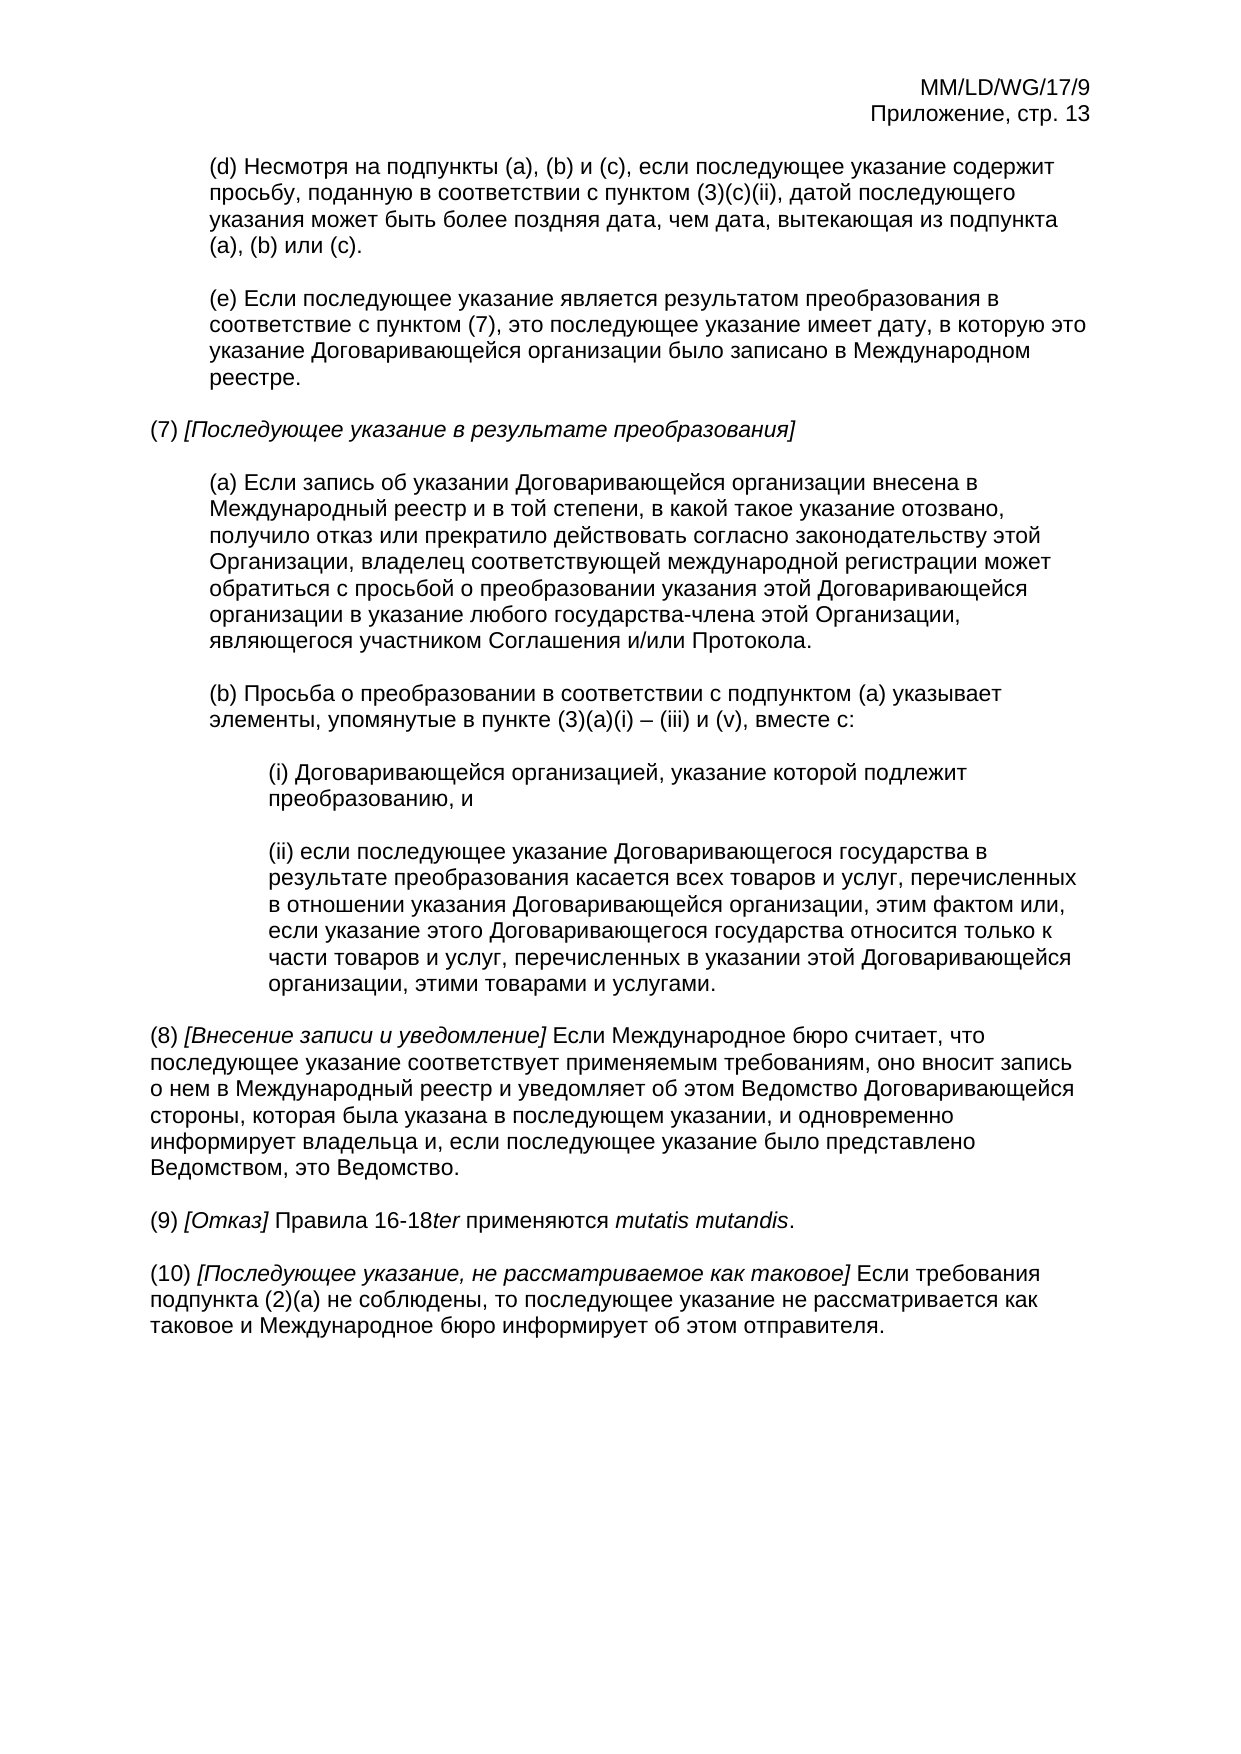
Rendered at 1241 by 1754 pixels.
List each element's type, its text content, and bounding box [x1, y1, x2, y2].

text (9) [Отказ] Правила 16-18ter применяются mutatis mutandis. [150, 1207, 1090, 1233]
text (d) Несмотря на подпункты (а), (b) и (с), если последующее указание содержит просьбу, поданную в соответствии с пунктом (3)(с)(ii), датой последующего указания может быть более поздняя дата, чем дата, вытекающая из подпункта (а), (b) или (c). [209, 153, 1090, 258]
text (b) Просьба о преобразовании в соответствии с подпунктом (а) указывает элементы, упомянутые в пункте (3)(а)(i) – (iii) и (v), вместе с: [209, 680, 1090, 733]
text (8) [Внесение записи и уведомление] Если Международное бюро считает, что последующее указание соответствует применяемым требованиям, оно вносит запись о нем в Международный реестр и уведомляет об этом Ведомство Договаривающейся стороны, которая была указана в последующем указании, и одновременно информирует владельца и, если последующее указание было представлено Ведомством, это Ведомство. [150, 1022, 1090, 1181]
text (a) Если запись об указании Договаривающейся организации внесена в Международный реестр и в той степени, в какой такое указание отозвано, получило отказ или прекратило действовать согласно законодательству этой Организации, владелец соответствующей международной регистрации может обратиться с просьбой о преобразовании указания этой Договаривающейся организации в указание любого государства-члена этой Организации, являющегося участником соглашения и/или Протокола. [209, 469, 1090, 653]
text (7) [Последующее указание в результате преобразования] [150, 416, 1090, 443]
text (ii) если последующее указание Договаривающегося государства в результате преобразования касается всех товаров и услуг, перечисленных в отношении указания Договаривающейся организации, этим фактом или, если указание этого Договаривающегося государства относится только к части товаров и услуг, перечисленных в указании этой Договаривающейся организации, этими товарами и услугами. [268, 838, 1090, 996]
text (10) [Последующее указание, не рассматриваемое как таковое] Если требования подпункта (2)(а) не соблюдены, то последующее указание не рассматривается как таковое и Международное бюро информирует об этом отправителя. [150, 1260, 1090, 1339]
text (e) Если последующее указание является результатом преобразования в соответствие с пунктом (7), это последующее указание имеет дату, в которую это указание Договаривающейся организации было записано в Международном реестре. [209, 284, 1090, 390]
text (i) Договаривающейся организацией, указание которой подлежит преобразованию, и [268, 759, 1090, 812]
